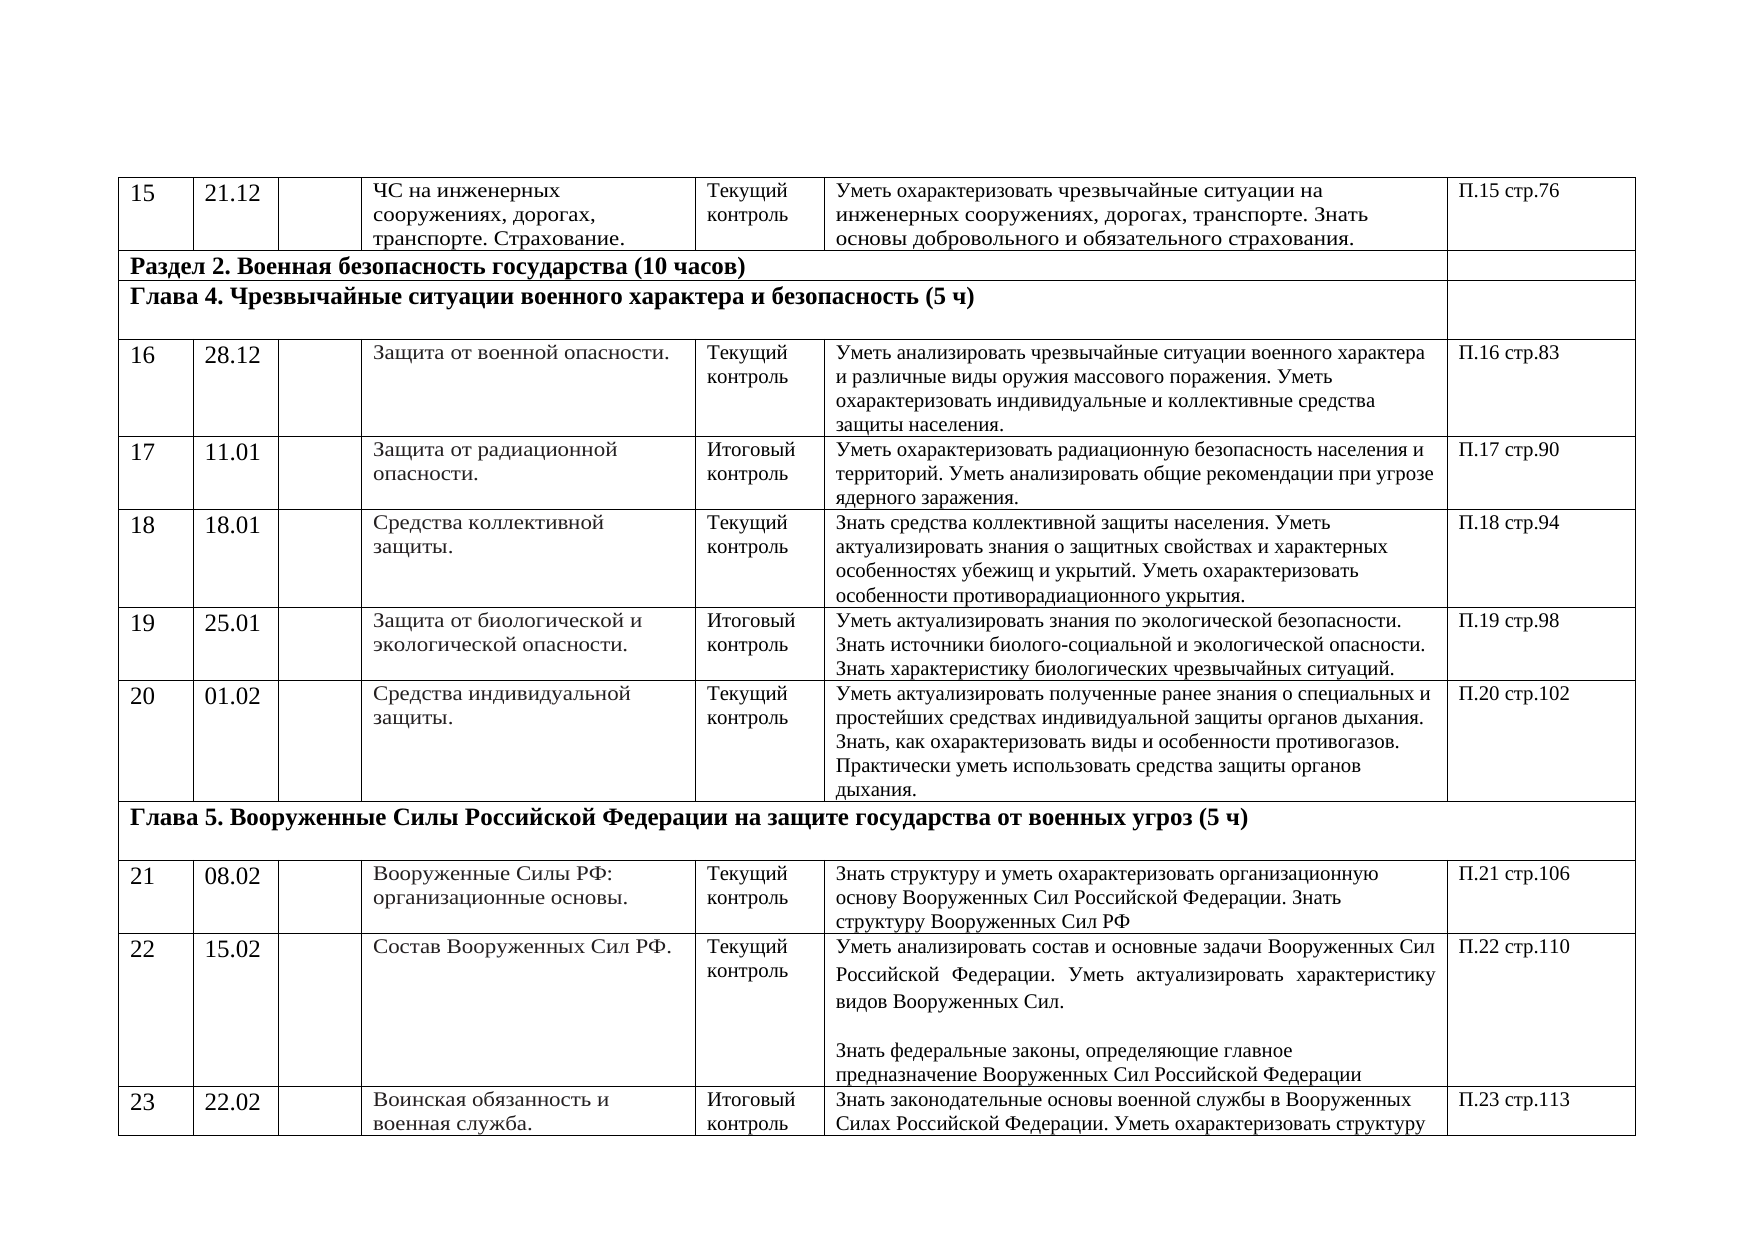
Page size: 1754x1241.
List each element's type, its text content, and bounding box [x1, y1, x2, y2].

table_cell П.18 стр.94 [1448, 510, 1635, 607]
table_cell Защита от радиационной опасности. [362, 437, 695, 509]
table_cell 15.02 [194, 934, 278, 1086]
table_cell Уметь охарактеризовать радиационную безопасность населения и территорий. Уметь анализировать общие рекомендации при угрозе ядерного заражения. [825, 437, 1447, 509]
table_cell Итоговый контроль [696, 1087, 824, 1135]
table_cell [279, 681, 361, 801]
table_cell [279, 861, 361, 933]
table_cell Глава 4. Чрезвычайные ситуации военного характера и безопасность (5 ч) [119, 281, 1447, 339]
table_cell Состав Вооруженных Сил РФ. [362, 934, 695, 1086]
table_cell 23 [119, 1087, 193, 1135]
table_cell 18.01 [194, 510, 278, 607]
table_cell Текущий контроль [696, 178, 824, 250]
table_cell 25.01 [194, 608, 278, 680]
table_cell П.20 стр.102 [1448, 681, 1635, 801]
table_cell [279, 1087, 361, 1135]
table_cell Текущий контроль [696, 340, 824, 436]
table_cell П.23 стр.113 [1448, 1087, 1635, 1135]
table_cell 08.02 [194, 861, 278, 933]
table_cell 20 [119, 681, 193, 801]
table_cell П.19 стр.98 [1448, 608, 1635, 680]
table_cell П.16 стр.83 [1448, 340, 1635, 436]
table_cell Средства коллективной защиты. [362, 510, 695, 607]
table_cell Уметь анализировать чрезвычайные ситуации военного характера и различные виды оружия массового поражения. Уметь охарактеризовать индивидуальные и коллективные средства защиты населения. [825, 340, 1447, 436]
table_cell Глава 5. Вооруженные Силы Российской Федерации на защите государства от военных угроз (5 ч) [119, 802, 1635, 860]
table_cell Текущий контроль [696, 861, 824, 933]
table_cell [279, 510, 361, 607]
table_cell 15 [119, 178, 193, 250]
table_cell [279, 934, 361, 1086]
table_cell Защита от биологической и экологической опасности. [362, 608, 695, 680]
table_cell 17 [119, 437, 193, 509]
table_cell Текущий контроль [696, 934, 824, 1086]
table_cell Итоговый контроль [696, 437, 824, 509]
table_cell Знать средства коллективной защиты населения. Уметь актуализировать знания о защитных свойствах и характерных особенностях убежищ и укрытий. Уметь охарактеризовать особенности противорадиационного укрытия. [825, 510, 1447, 607]
table_cell [1448, 281, 1635, 339]
table_cell Вооруженные Силы РФ: организационные основы. [362, 861, 695, 933]
table_cell 18 [119, 510, 193, 607]
table_cell 22.02 [194, 1087, 278, 1135]
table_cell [825, 1087, 1447, 1135]
table_cell П.21 стр.106 [1448, 861, 1635, 933]
table_cell [279, 437, 361, 509]
table_cell ЧС на инженерных сооружениях, дорогах, транспорте. Страхование. [362, 178, 695, 250]
table_cell Средства индивидуальной защиты. [362, 681, 695, 801]
table_cell [279, 178, 361, 250]
table_cell Знать структуру и уметь охарактеризовать организационную основу Вооруженных Сил Российской Федерации. Знать структуру Вооруженных Сил РФ [825, 861, 1447, 933]
table_cell 22 [119, 934, 193, 1086]
table_cell Уметь охарактеризовать чрезвычайные ситуации на инженерных сооружениях, дорогах, транспорте. Знать основы добровольного и обязательного страхования. [825, 178, 1447, 250]
table_cell 21 [119, 861, 193, 933]
table_cell Защита от военной опасности. [362, 340, 695, 436]
table_cell 19 [119, 608, 193, 680]
table_cell 28.12 [194, 340, 278, 436]
table_cell Уметь актуализировать знания по экологической безопасности. Знать источники биолого-социальной и экологической опасности. Знать характеристику биологических чрезвычайных ситуаций. [825, 608, 1447, 680]
table_cell 01.02 [194, 681, 278, 801]
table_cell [362, 1087, 695, 1135]
table_cell Итоговый контроль [696, 608, 824, 680]
table_cell П.17 стр.90 [1448, 437, 1635, 509]
table_cell Текущий контроль [696, 510, 824, 607]
table_cell 11.01 [194, 437, 278, 509]
table_cell [279, 608, 361, 680]
table_cell Раздел 2. Военная безопасность государства (10 часов) [119, 251, 1447, 280]
table_cell 21.12 [194, 178, 278, 250]
table_cell Уметь актуализировать полученные ранее знания о специальных и простейших средствах индивидуальной защиты органов дыхания. Знать, как охарактеризовать виды и особенности противогазов. Практически уметь использовать средства защиты органов дыхания. [825, 681, 1447, 801]
table_cell Уметь анализировать состав и основные задачи Вооруженных Сил Российской Федерации. Уметь актуализировать характеристику видов Вооруженных Сил. Знать федеральные законы, определяющие главное предназначение Вооруженных Сил Российской Федерации [825, 934, 1447, 1086]
table_cell [279, 340, 361, 436]
table_cell П.22 стр.110 [1448, 934, 1635, 1086]
table_cell [1448, 251, 1635, 280]
table_cell 16 [119, 340, 193, 436]
table_cell Текущий контроль [696, 681, 824, 801]
table_cell П.15 стр.76 [1448, 178, 1635, 250]
